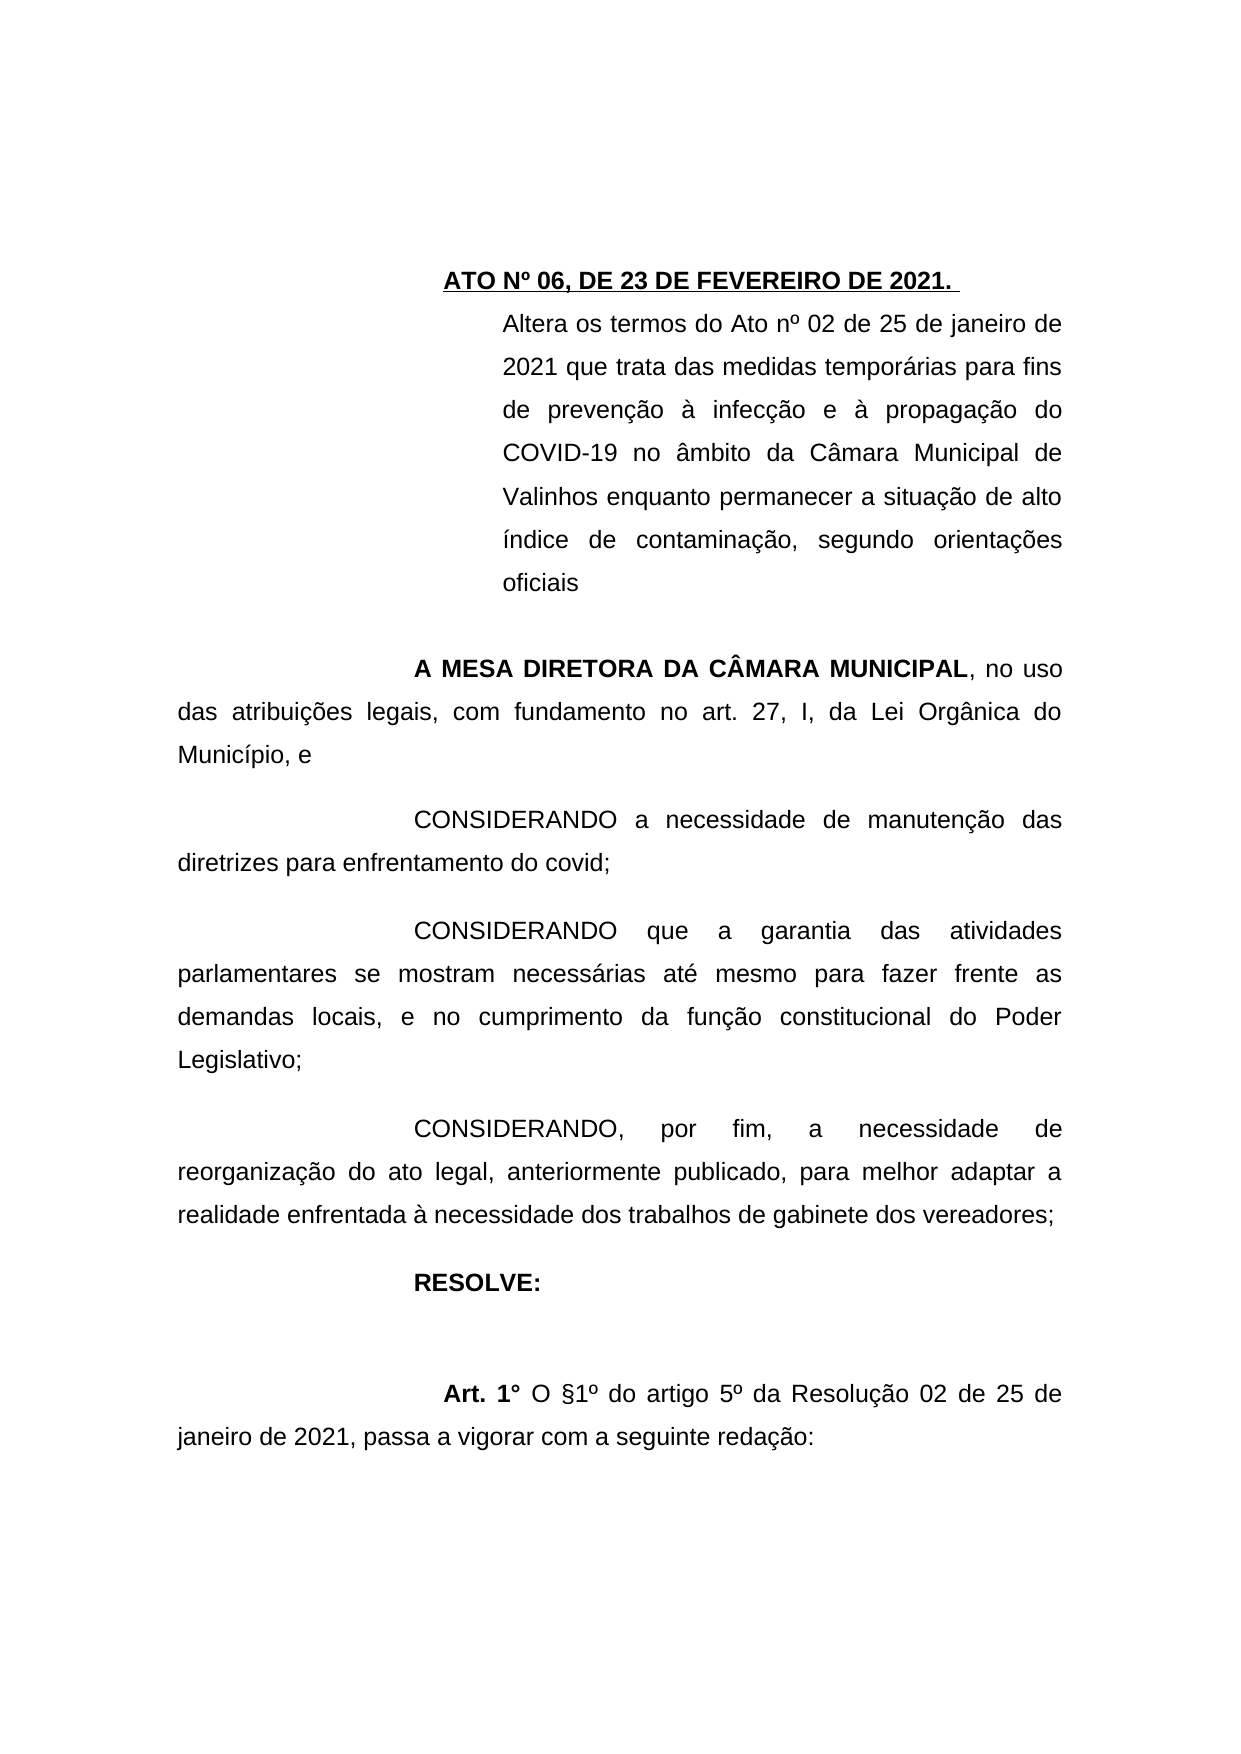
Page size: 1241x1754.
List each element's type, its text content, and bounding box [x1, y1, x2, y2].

text Art. 1° O §1º do artigo 5º da Resolução 02 de 25 de janeiro de 2021, passa a vigorar com a seguinte redação: [177, 1379, 1063, 1451]
text ATO Nº 06, DE 23 de FEVEREIRO DE 2021. [177, 266, 1063, 294]
text CONSIDERANDO, por fim, a necessidade de reorganização do ato legal, anteriormente publicado, para melhor adaptar a realidade enfrentada à necessidade dos trabalhos de gabinete dos vereadores; [177, 1114, 1063, 1229]
text CONSIDERANDO que a garantia das atividades parlamentares se mostram necessárias até mesmo para fazer frente as demandas locais, e no cumprimento da função constitucional do Poder Legislativo; [177, 916, 1063, 1074]
text RESOLVE: [177, 1268, 1063, 1297]
text A MESA DIRETORA DA CÂMARA MUNICIPAL, no uso das atribuições legais, com fundamento no art. 27, I, da Lei Orgânica do Município, e [177, 654, 1063, 769]
text CONSIDERANDO a necessidade de manutenção das diretrizes para enfrentamento do covid; [177, 805, 1063, 877]
text Altera os termos do Ato nº 02 de 25 de janeiro de 2021 que trata das medidas temporárias para fins de prevenção à infecção e à propagação do COVID-19 no âmbito da Câmara Municipal de Valinhos enquanto permanecer a situação de alto índice de contaminação, segundo orientações oficiais [502, 309, 1063, 596]
